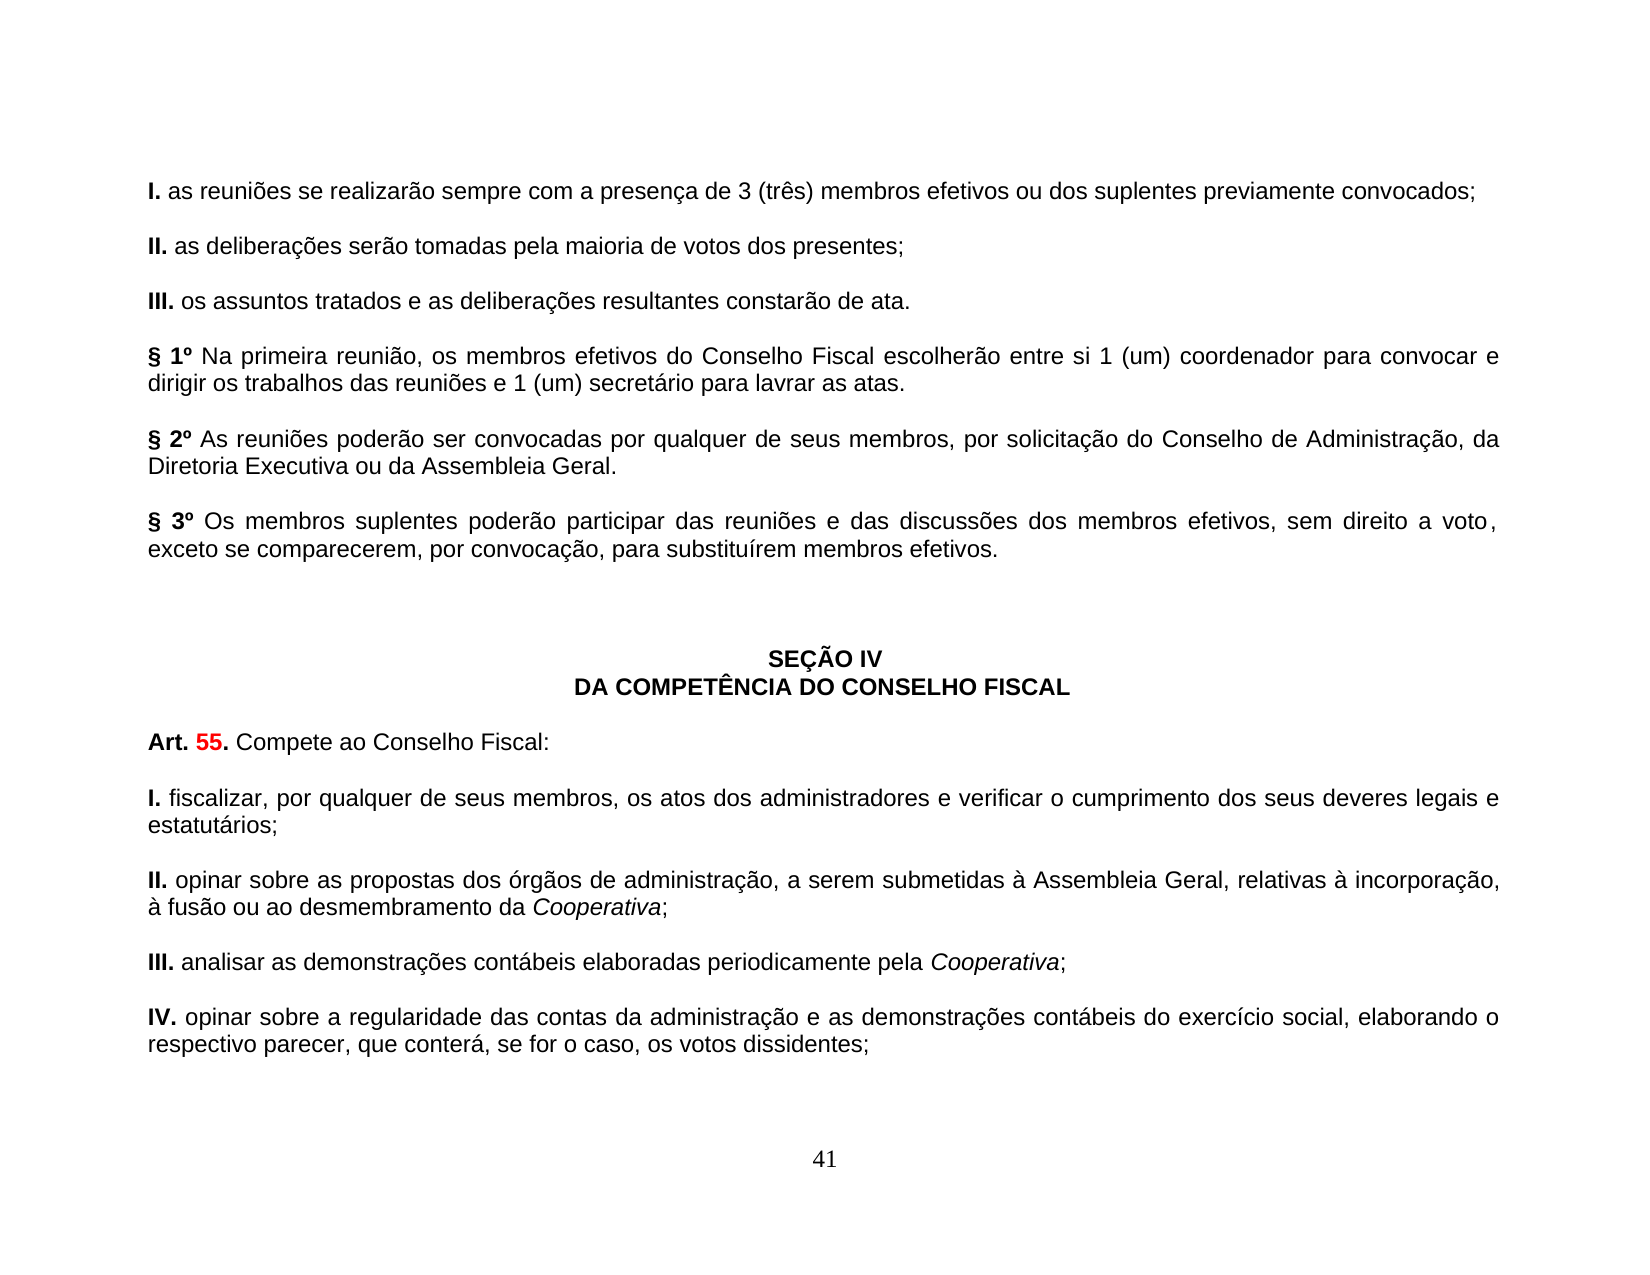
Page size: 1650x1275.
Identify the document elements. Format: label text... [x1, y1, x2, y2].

text III. analisar as demonstrações contábeis elaboradas periodicamente pela Cooperativa; [148, 948, 1502, 976]
text I. fiscalizar, por qualquer de seus membros, os atos dos administradores e verificar o cumprimento dos seus deveres legais e estatutários; [148, 783, 1502, 839]
text § 1º Na primeira reunião, os membros efetivos do Conselho Fiscal escolherão entre si 1 (um) coordenador para convocar e dirigir os trabalhos das reuniões e 1 (um) secretário para lavrar as atas. [148, 342, 1502, 397]
text I. as reuniões se realizarão sempre com a presença de 3 (três) membros efetivos ou dos suplentes previamente convocados; [148, 177, 1502, 205]
text II. as deliberações serão tomadas pela maioria de votos dos presentes; [148, 232, 1502, 259]
text DA COMPETÊNCIA DO CONSELHO FISCAL [148, 673, 1496, 701]
text IV. opinar sobre a regularidade das contas da administração e as demonstrações contábeis do exercício social, elaborando o respectivo parecer, que conterá, se for o caso, os votos dissidentes; [148, 1003, 1502, 1058]
text III. os assuntos tratados e as deliberações resultantes constarão de ata. [148, 287, 1502, 314]
text SEÇÃO IV [148, 645, 1502, 673]
text § 3º Os membros suplentes poderão participar das reuniões e das discussões dos membros efetivos, sem direito a voto, exceto se comparecerem, por convocação, para substituírem membros efetivos. [148, 507, 1496, 563]
text Art. 55. Compete ao Conselho Fiscal: [148, 728, 1502, 756]
text II. opinar sobre as propostas dos órgãos de administração, a serem submetidas à Assembleia Geral, relativas à incorporação, à fusão ou ao desmembramento da Cooperativa; [148, 866, 1502, 921]
text § 2º As reuniões poderão ser convocadas por qualquer de seus membros, por solicitação do Conselho de Administração, da Diretoria Executiva ou da Assembleia Geral. [148, 424, 1502, 480]
